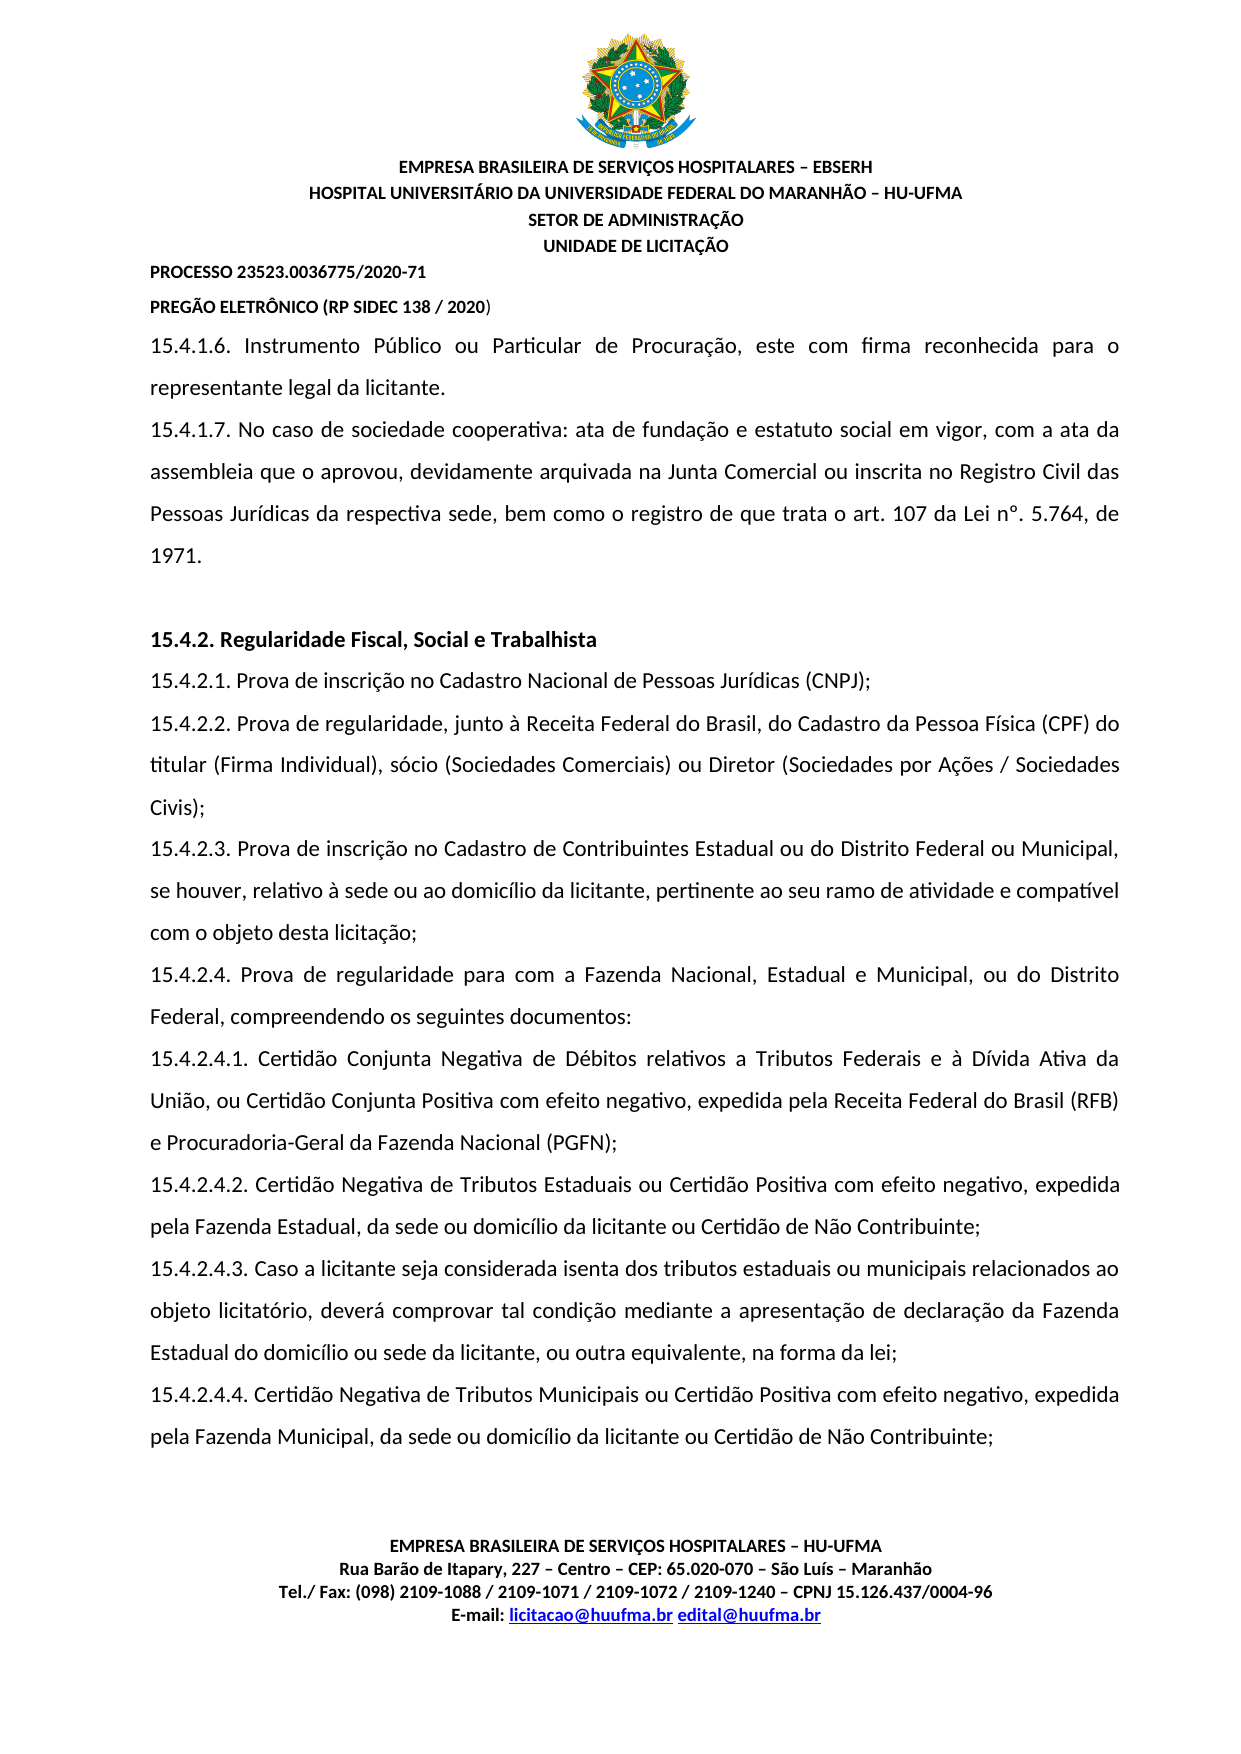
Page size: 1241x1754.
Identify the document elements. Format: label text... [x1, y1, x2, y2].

text 15.4.1.7. No caso de sociedade cooperativa: ata de fundação e estatuto social em vigor, com a ata da assembleia que o aprovou, devidamente arquivada na Junta Comercial ou inscrita no Registro Civil das Pessoas Jurídicas da respectiva sede, bem como o registro de que trata o art. 107 da Lei nº. 5.764, de 1971. [150, 415, 1122, 569]
text 15.4.2.4. Prova de regularidade para com a Fazenda Nacional, Estadual e Municipal, ou do Distrito Federal, compreendendo os seguintes documentos: [150, 961, 1122, 1031]
text 15.4.1.6. Instrumento Público ou Particular de Procuração, este com firma reconhecida para o representante legal da licitante. [150, 331, 1122, 401]
text 15.4.2.2. Prova de regularidade, junto à Receita Federal do Brasil, do Cadastro da Pessoa Física (CPF) do titular (Firma Individual), sócio (Sociedades Comerciais) ou Diretor (Sociedades por Ações / Sociedades Civis); [150, 709, 1122, 821]
text 15.4.2.4.1. Certidão Conjunta Negativa de Débitos relativos a Tributos Federais e à Dívida Ativa da União, ou Certidão Conjunta Positiva com efeito negativo, expedida pela Receita Federal do Brasil (RFB) e Procuradoria-Geral da Fazenda Nacional (PGFN); [150, 1044, 1122, 1156]
picture [571, 30, 701, 152]
text 15.4.2.4.3. Caso a licitante seja considerada isenta dos tributos estaduais ou municipais relacionados ao objeto licitatório, deverá comprovar tal condição mediante a apresentação de declaração da Fazenda Estadual do domicílio ou sede da licitante, ou outra equivalente, na forma da lei; [150, 1254, 1122, 1366]
text 15.4.2.4.4. Certidão Negativa de Tributos Municipais ou Certidão Positiva com efeito negativo, expedida pela Fazenda Municipal, da sede ou domicílio da licitante ou Certidão de Não Contribuinte; [150, 1380, 1122, 1450]
text 15.4.2.1. Prova de inscrição no Cadastro Nacional de Pessoas Jurídicas (CNPJ); [150, 667, 1122, 695]
text 15.4.2. Regularidade Fiscal, Social e Trabalhista [150, 625, 1122, 653]
text 15.4.2.4.2. Certidão Negativa de Tributos Estaduais ou Certidão Positiva com efeito negativo, expedida pela Fazenda Estadual, da sede ou domicílio da licitante ou Certidão de Não Contribuinte; [150, 1170, 1122, 1240]
text 15.4.2.3. Prova de inscrição no Cadastro de Contribuintes Estadual ou do Distrito Federal ou Municipal, se houver, relativo à sede ou ao domicílio da licitante, pertinente ao seu ramo de atividade e compatível com o objeto desta licitação; [150, 834, 1122, 947]
